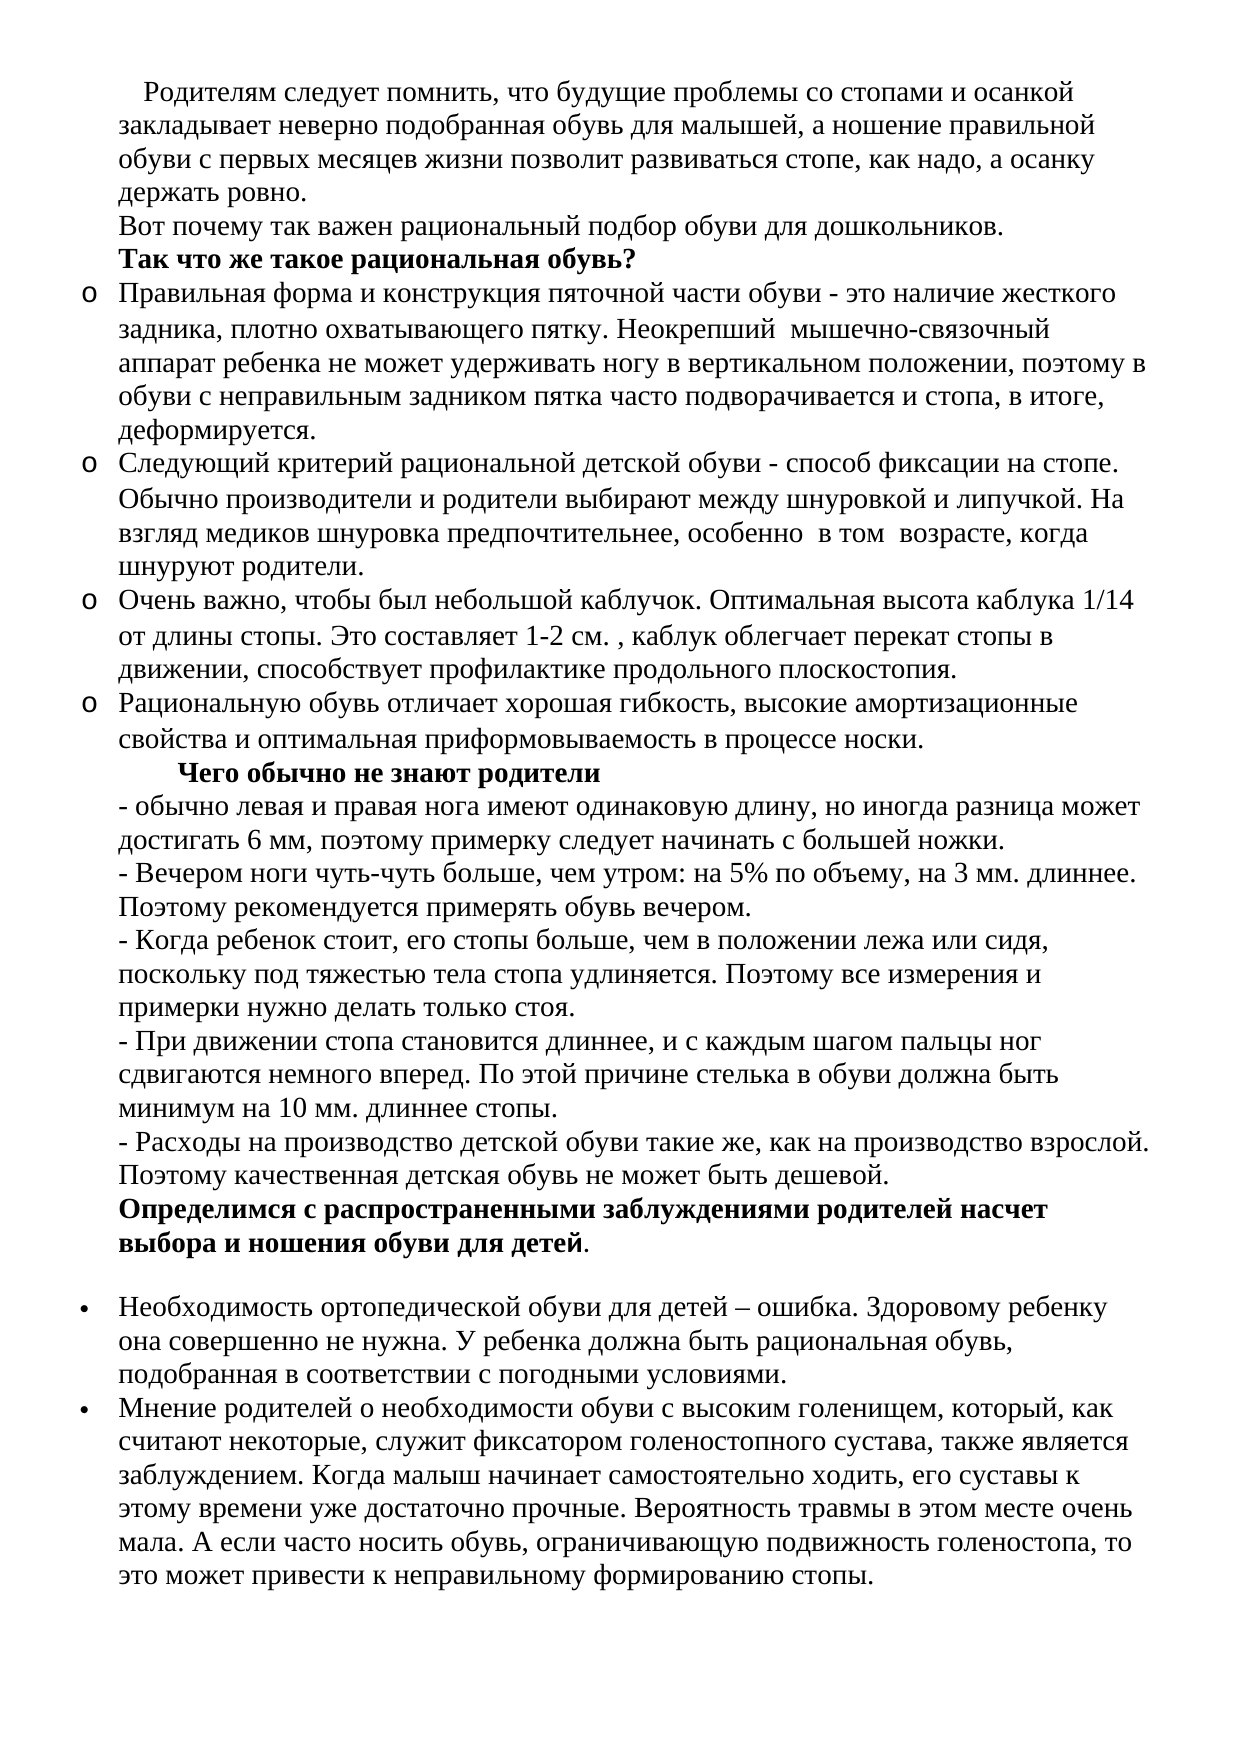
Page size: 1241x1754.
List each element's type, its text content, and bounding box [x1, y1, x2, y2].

text - Расходы на производство детской обуви такие же, как на производство взрослой. Поэтому качественная детская обувь не может быть дешевой. [118, 1124, 1152, 1191]
text Так что же такое рациональная обувь? [118, 242, 1152, 275]
text - Вечером ноги чуть-чуть больше, чем утром: на 5% по объему, на 3 мм. длиннее. Поэтому рекомендуется примерять обувь вечером. [118, 855, 1152, 922]
text Родителям следует помнить, что будущие проблемы со стопами и осанкой закладывает неверно подобранная обувь для малышей, а ношение правильной обуви с первых месяцев жизни позволит развиваться стопе, как надо, а осанку держать ровно. [118, 74, 1152, 208]
text - обычно левая и правая нога имеют одинаковую длину, но иногда разница может достигать 6 мм, поэтому примерку следует начинать с большей ножки. [118, 788, 1152, 855]
list Мнение родителей о необходимости обуви с высоким голенищем, который, как считают некоторые, служит фиксатором голеностопного сустава, также является заблуждением. Когда малыш начинает самостоятельно ходить, его суставы к этому времени уже достаточно прочные. Вероятность травмы в этом месте очень мала. А если часто носить обувь, ограничивающую подвижность голеностопа, то это может привести к неправильному формированию стопы. [81, 1390, 1152, 1591]
list Следующий критерий рациональной детской обуви - способ фиксации на стопе. Обычно производители и родители выбирают между шнуровкой и липучкой. На взгляд медиков шнуровка предпочтительнее, особенно в том возрасте, когда шнуруют родители. [81, 445, 1152, 582]
text - При движении стопа становится длиннее, и с каждым шагом пальцы ног сдвигаются немного вперед. По этой причине стелька в обуви должна быть минимум на 10 мм. длиннее стопы. [118, 1023, 1152, 1124]
list Рациональную обувь отличает хорошая гибкость, высокие амортизационные свойства и оптимальная приформовываемость в процессе носки. [81, 685, 1152, 755]
list Правильная форма и конструкция пяточной части обуви - это наличие жесткого задника, плотно охватывающего пятку. Неокрепший мышечно-связочный аппарат ребенка не может удерживать ногу в вертикальном положении, поэтому в обуви с неправильным задником пятка часто подворачивается и стопа, в итоге, деформируется. [81, 275, 1152, 445]
text Вот почему так важен рациональный подбор обуви для дошкольников. [118, 208, 1152, 242]
text - Когда ребенок стоит, его стопы больше, чем в положении лежа или сидя, поскольку под тяжестью тела стопа удлиняется. Поэтому все измерения и примерки нужно делать только стоя. [118, 922, 1152, 1023]
list Необходимость ортопедической обуви для детей – ошибка. Здоровому ребенку она совершенно не нужна. У ребенка должна быть рациональная обувь, подобранная в соответствии с погодными условиями. [81, 1289, 1152, 1390]
text Чего обычно не знают родители [177, 755, 1152, 788]
text Определимся с распространенными заблуждениями родителей насчет выбора и ношения обуви для детей. [118, 1191, 1152, 1260]
list Очень важно, чтобы был небольшой каблучок. Оптимальная высота каблука 1/14 от длины стопы. Это составляет 1-2 см. , каблук облегчает перекат стопы в движении, способствует профилактике продольного плоскостопия. [81, 582, 1152, 685]
